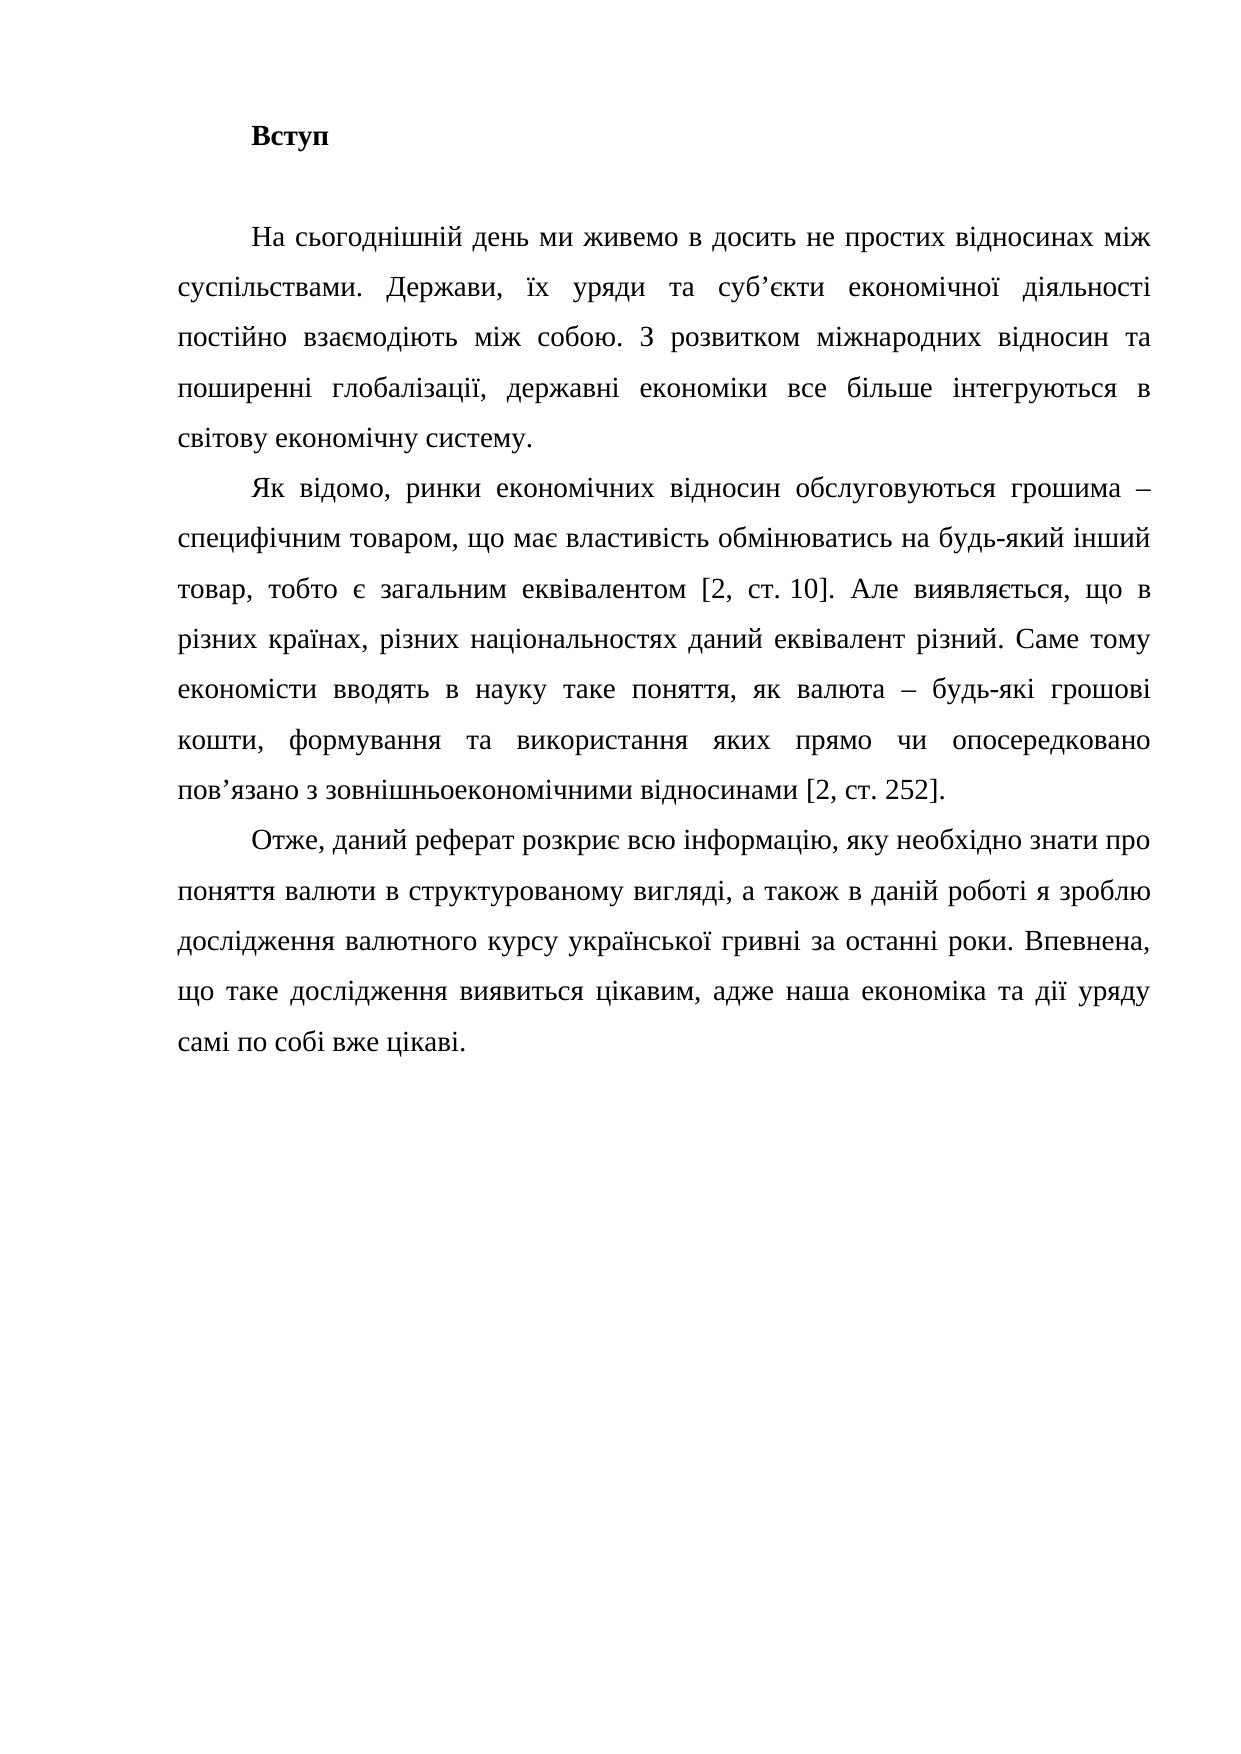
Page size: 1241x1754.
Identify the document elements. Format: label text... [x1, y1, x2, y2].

text Отже, даний реферат розкриє всю інформацію, яку необхідно знати про поняття валюти в структурованому вигляді, а також в даній роботі я зроблю дослідження валютного курсу української гривні за останні роки. Впевнена, що таке дослідження виявиться цікавим, адже наша економіка та дії уряду самі по собі вже цікаві. [177, 822, 1152, 1057]
text Як відомо, ринки економічних відносин обслуговуються грошима – специфічним товаром, що має властивість обмінюватись на будь-який інший товар, тобто є загальним еквівалентом [2, ст. 10]. Але виявляється, що в різних країнах, різних національностях даний еквівалент різний. Саме тому економісти вводять в науку таке поняття, як валюта – будь-які грошові кошти, формування та використання яких прямо чи опосередковано пов’язано з зовнішньоекономічними відносинами [2, ст. 252]. [177, 470, 1152, 806]
subtitle Вступ [177, 118, 1152, 152]
text На сьогоднішній день ми живемо в досить не простих відносинах між суспільствами. Держави, їх уряди та суб’єкти економічної діяльності постійно взаємодіють між собою. З розвитком міжнародних відносин та поширенні глобалізації, державні економіки все більше інтегруються в світову економічну систему. [177, 219, 1152, 453]
